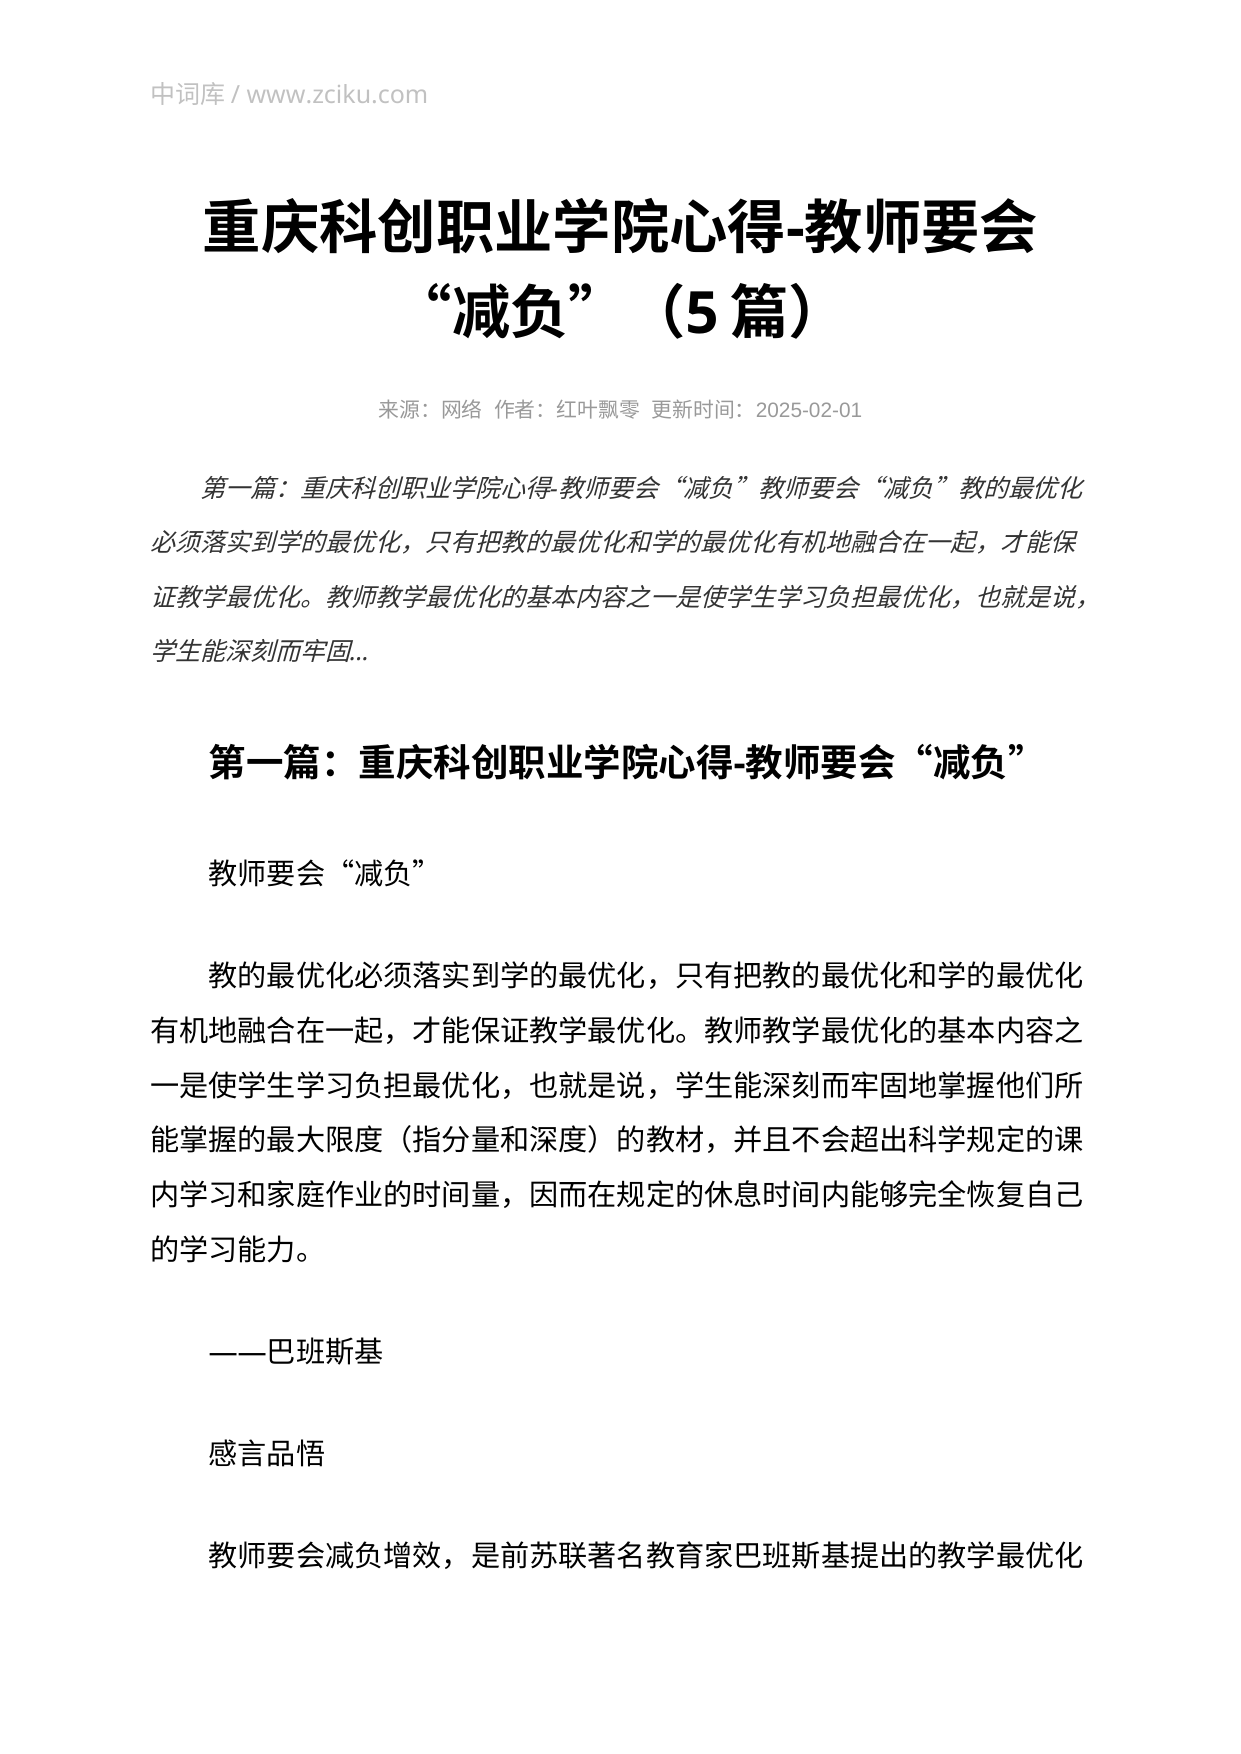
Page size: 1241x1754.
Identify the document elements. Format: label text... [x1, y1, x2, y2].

text ——巴班斯基 [150, 1328, 1090, 1371]
text 教的最优化必须落实到学的最优化，只有把教的最优化和学的最优化有机地融合在一起，才能保证教学最优化。教师教学最优化的基本内容之一是使学生学习负担最优化，也就是说，学生能深刻而牢固地掌握他们所能掌握的最大限度（指分量和深度）的教材，并且不会超出科学规定的课内学习和家庭作业的时间量，因而在规定的休息时间内能够完全恢复自己的学习能力。 [150, 952, 1090, 1269]
text 感言品悟 [150, 1431, 1090, 1473]
subtitle 重庆科创职业学院心得-教师要会“减负”（5篇） [150, 181, 1090, 351]
text 第一篇：重庆科创职业学院心得-教师要会“减负”教师要会“减负”教的最优化必须落实到学的最优化，只有把教的最优化和学的最优化有机地融合在一起，才能保证教学最优化。教师教学最优化的基本内容之一是使学生学习负担最优化，也就是说，学生能深刻而牢固... [150, 468, 1090, 668]
text 来源：网络 作者：红叶飘零 更新时间：2025-02-01 [150, 398, 1090, 422]
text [150, 1532, 1090, 1574]
text 教师要会“减负” [150, 851, 1090, 893]
text 第一篇：重庆科创职业学院心得-教师要会“减负” [150, 733, 1090, 787]
